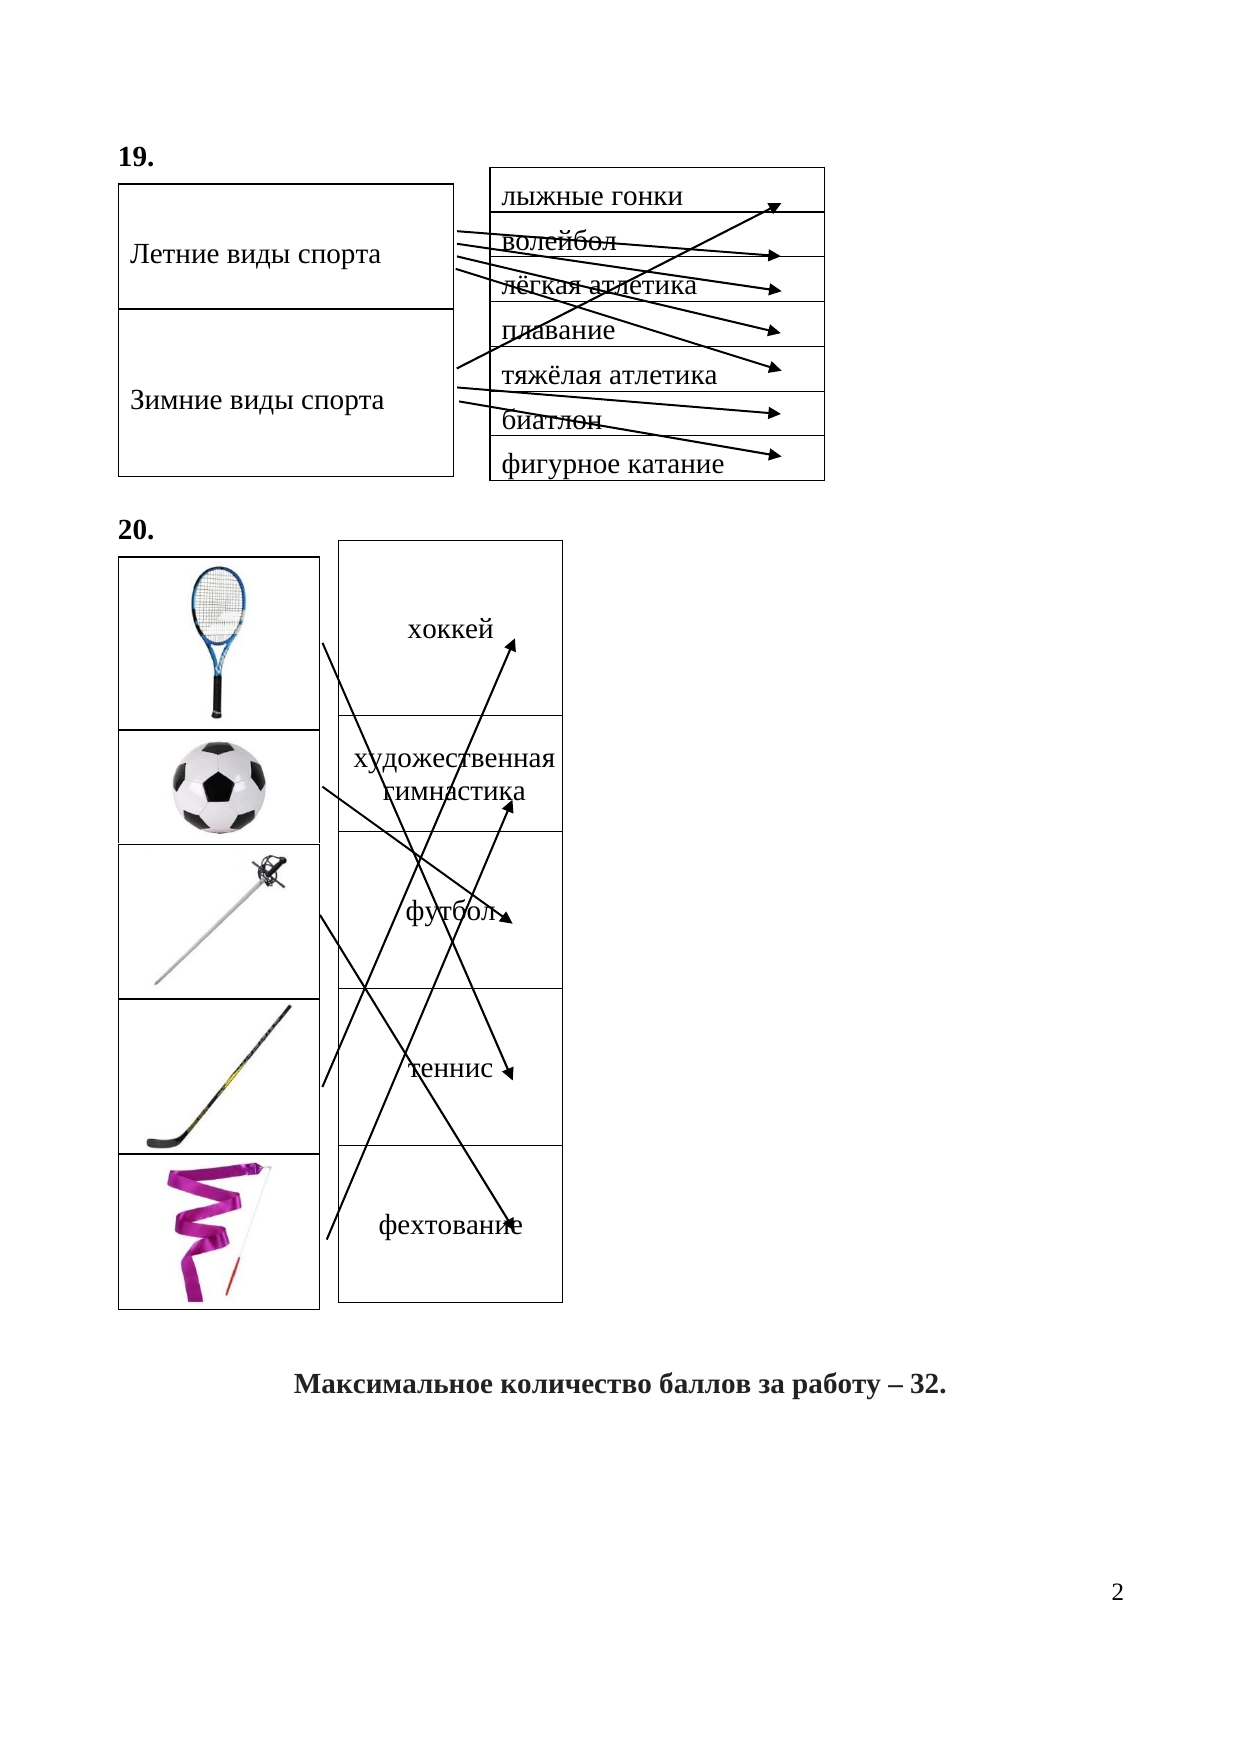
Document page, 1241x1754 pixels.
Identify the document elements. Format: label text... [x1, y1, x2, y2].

text 2 [118, 1577, 1124, 1605]
text Максимальное количество баллов за работу – 32. [118, 1366, 1122, 1400]
table_header [336, 512, 744, 1321]
picture [165, 734, 272, 839]
table_header [487, 139, 1122, 482]
picture [145, 1003, 293, 1149]
table_header [119, 845, 319, 998]
picture [145, 848, 293, 994]
table_header [118, 919, 336, 1321]
table_header [118, 512, 336, 937]
picture [156, 561, 281, 725]
picture [145, 1158, 293, 1304]
table_header [118, 139, 487, 482]
